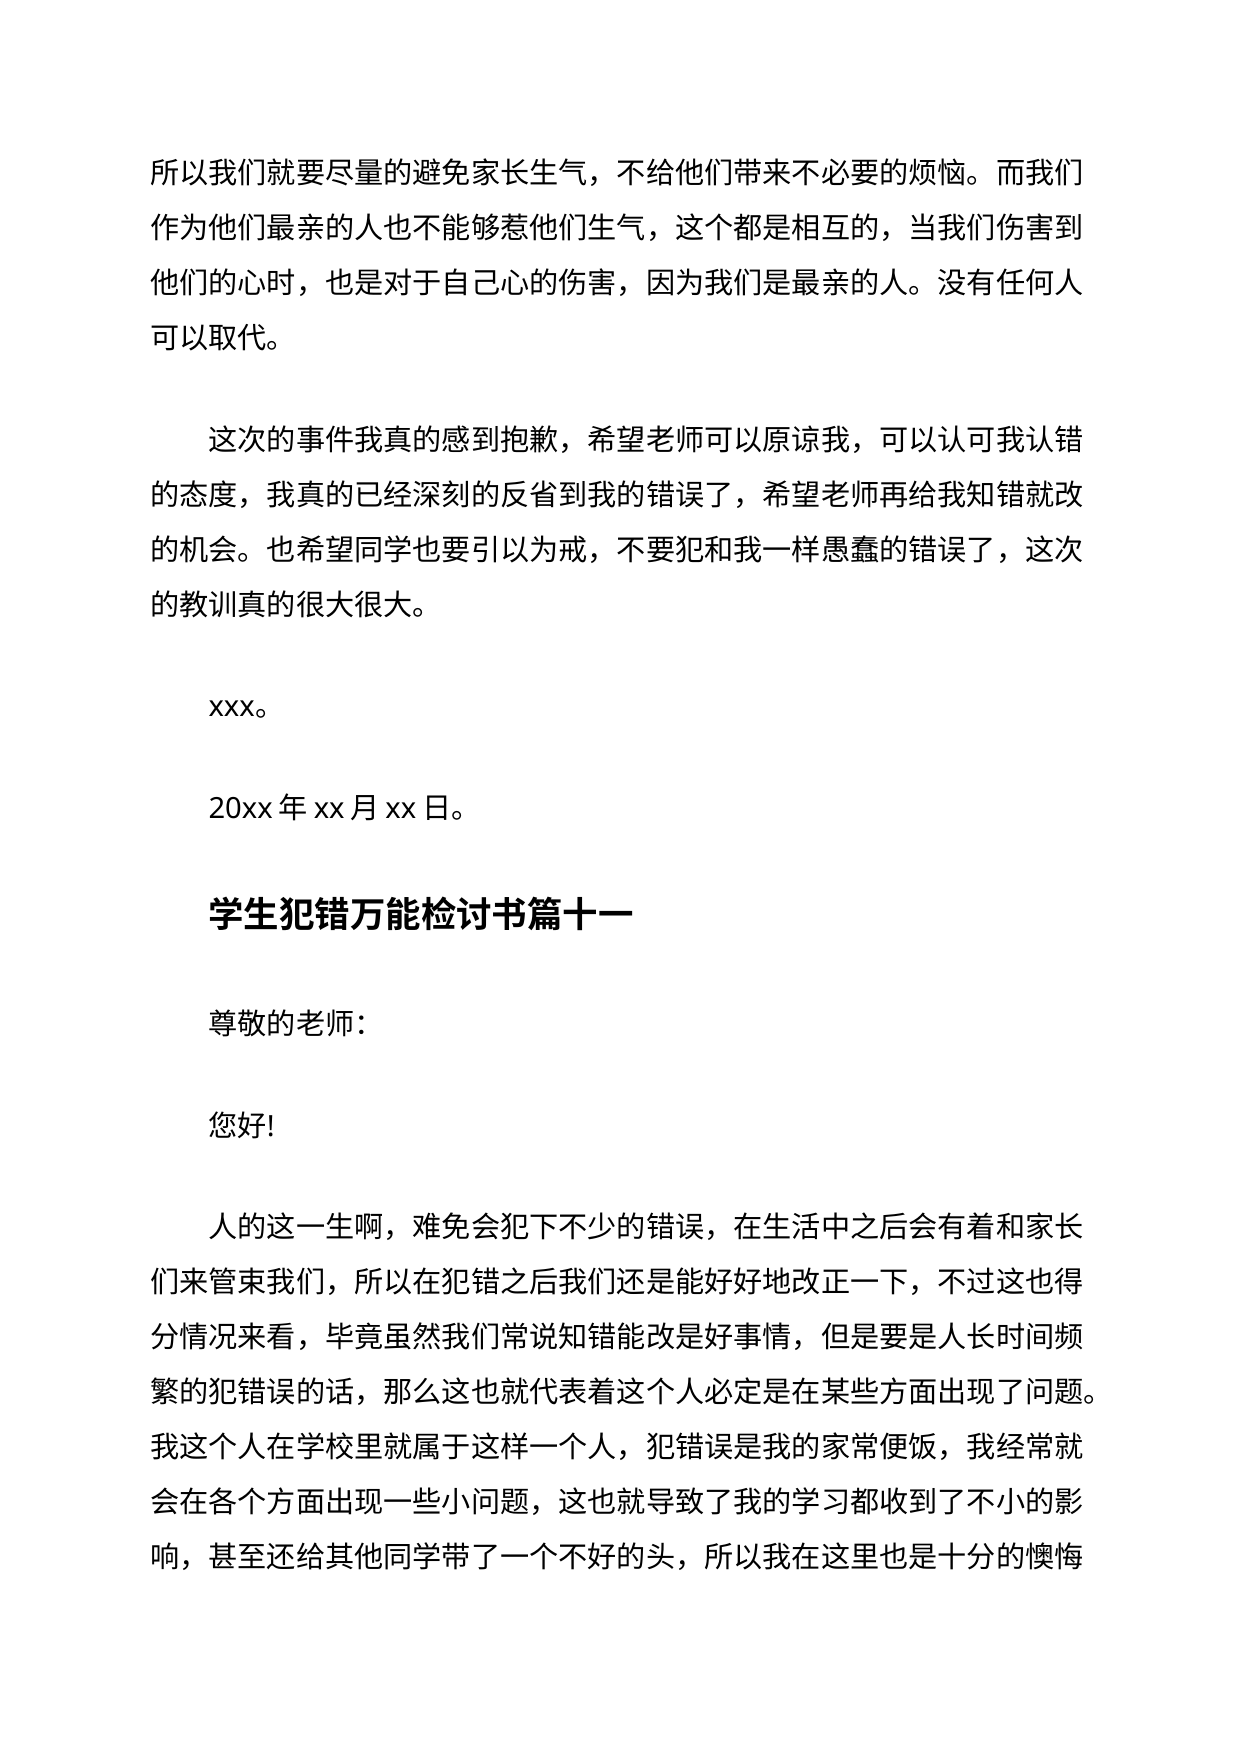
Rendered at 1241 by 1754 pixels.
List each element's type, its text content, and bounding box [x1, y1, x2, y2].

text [150, 150, 1090, 357]
text 学生犯错万能检讨书篇十一 [150, 887, 1090, 938]
text xxx。 [150, 683, 1090, 725]
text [150, 1204, 1090, 1576]
text 您好! [150, 1102, 1090, 1144]
text 这次的事件我真的感到抱歉，希望老师可以原谅我，可以认可我认错的态度，我真的已经深刻的反省到我的错误了，希望老师再给我知错就改的机会。也希望同学也要引以为戒，不要犯和我一样愚蠢的错误了，这次的教训真的很大很大。 [150, 416, 1090, 623]
text 20xx年xx月xx日。 [150, 785, 1090, 827]
text 尊敬的老师： [150, 1000, 1090, 1043]
